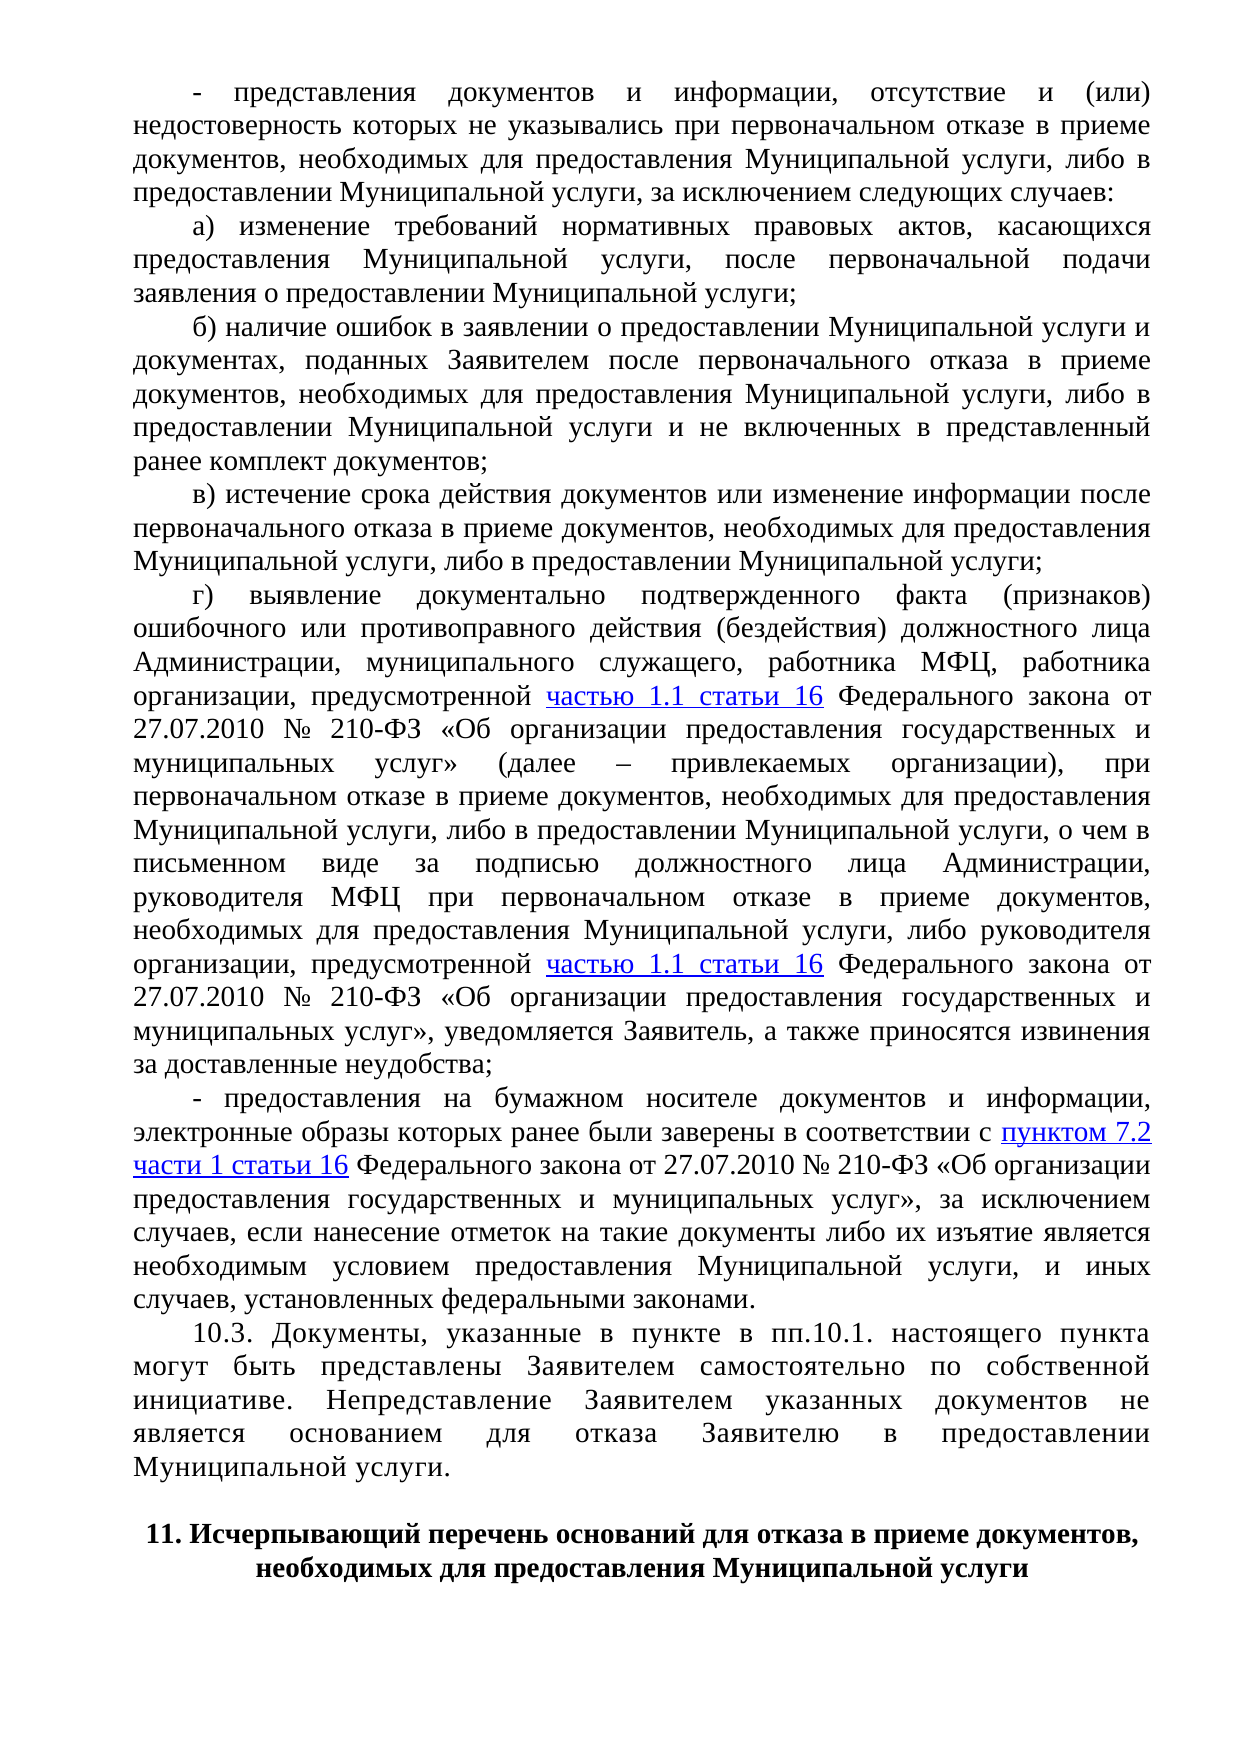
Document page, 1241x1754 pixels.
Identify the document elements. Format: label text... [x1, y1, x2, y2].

text в) истечение срока действия документов или изменение информации после первоначального отказа в приеме документов, необходимых для предоставления Муниципальной услуги, либо в предоставлении Муниципальной услуги; [133, 476, 1152, 577]
text 11. Исчерпывающий перечень оснований для отказа в приеме документов, необходимых для предоставления Муниципальной услуги [133, 1516, 1152, 1583]
text а) изменение требований нормативных правовых актов, касающихся предоставления Муниципальной услуги, после первоначальной подачи заявления о предоставлении Муниципальной услуги; [133, 208, 1152, 309]
text б) наличие ошибок в заявлении о предоставлении Муниципальной услуги и документах, поданных Заявителем после первоначального отказа в приеме документов, необходимых для предоставления Муниципальной услуги, либо в предоставлении Муниципальной услуги и не включенных в представленный ранее комплект документов; [133, 309, 1152, 476]
text - представления документов и информации, отсутствие и (или) недостоверность которых не указывались при первоначальном отказе в приеме документов, необходимых для предоставления Муниципальной услуги, либо в предоставлении Муниципальной услуги, за исключением следующих случаев: [133, 74, 1152, 208]
text 10.3. Документы, указанные в пункте в пп.10.1. настоящего пункта могут быть представлены Заявителем самостоятельно по собственной инициативе. Непредставление Заявителем указанных документов не является основанием для отказа Заявителю в предоставлении Муниципальной услуги. [133, 1315, 1152, 1483]
text - предоставления на бумажном носителе документов и информации, электронные образы которых ранее были заверены в соответствии с пунктом 7.2 части 1 статьи 16 Федерального закона от 27.07.2010 № 210-ФЗ «Об организации предоставления государственных и муниципальных услуг», за исключением случаев, если нанесение отметок на такие документы либо их изъятие является необходимым условием предоставления Муниципальной услуги, и иных случаев, установленных федеральными законами. [133, 1080, 1152, 1315]
text г) выявление документально подтвержденного факта (признаков) ошибочного или противоправного действия (бездействия) должностного лица Администрации, муниципального служащего, работника МФЦ, работника организации, предусмотренной частью 1.1 статьи 16 Федерального закона от 27.07.2010 № 210-ФЗ «Об организации предоставления государственных и муниципальных услуг» (далее – привлекаемых организации), при первоначальном отказе в приеме документов, необходимых для предоставления Муниципальной услуги, либо в предоставлении Муниципальной услуги, о чем в письменном виде за подписью должностного лица Администрации, руководителя МФЦ при первоначальном отказе в приеме документов, необходимых для предоставления Муниципальной услуги, либо руководителя организации, предусмотренной частью 1.1 статьи 16 Федерального закона от 27.07.2010 № 210-ФЗ «Об организации предоставления государственных и муниципальных услуг», уведомляется Заявитель, а также приносятся извинения за доставленные неудобства; [133, 577, 1152, 1080]
